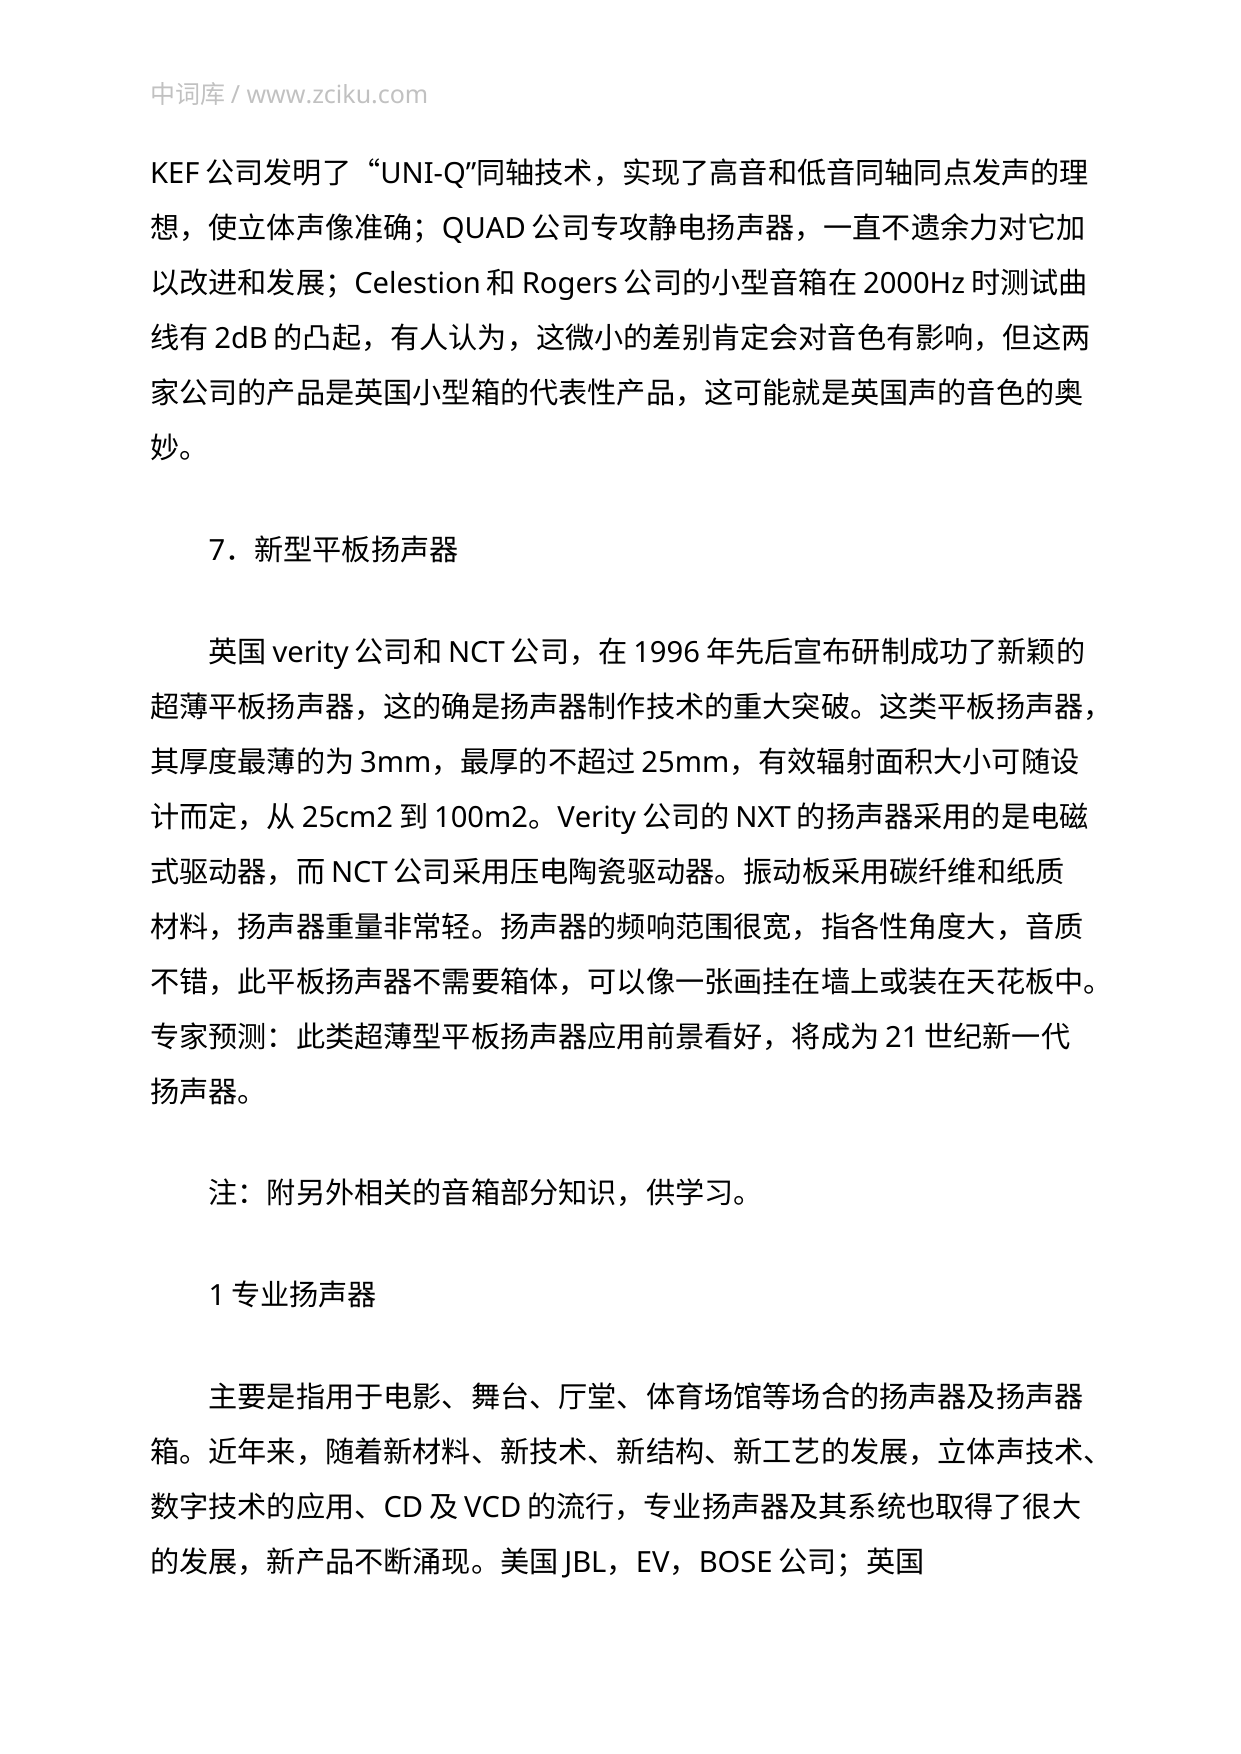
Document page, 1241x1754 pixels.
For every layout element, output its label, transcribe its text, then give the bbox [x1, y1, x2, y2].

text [150, 150, 1090, 467]
text 注：附另外相关的音箱部分知识，供学习。 [150, 1170, 1090, 1212]
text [150, 1374, 1090, 1581]
text 7．新型平板扬声器 [150, 527, 1090, 569]
text 1专业扬声器 [150, 1272, 1090, 1314]
text 英国verity公司和NCT公司，在1996年先后宣布研制成功了新颖的超薄平板扬声器，这的确是扬声器制作技术的重大突破。这类平板扬声器，其厚度最薄的为3mm，最厚的不超过25mm，有效辐射面积大小可随设计而定，从25cm2到100m2。Verity公司的NXT的扬声器采用的是电磁式驱动器，而NCT公司采用压电陶瓷驱动器。振动板采用碳纤维和纸质材料，扬声器重量非常轻。扬声器的频响范围很宽，指各性角度大，音质不错，此平板扬声器不需要箱体，可以像一张画挂在墙上或装在天花板中。专家预测：此类超薄型平板扬声器应用前景看好，将成为21世纪新一代扬声器。 [150, 629, 1090, 1111]
